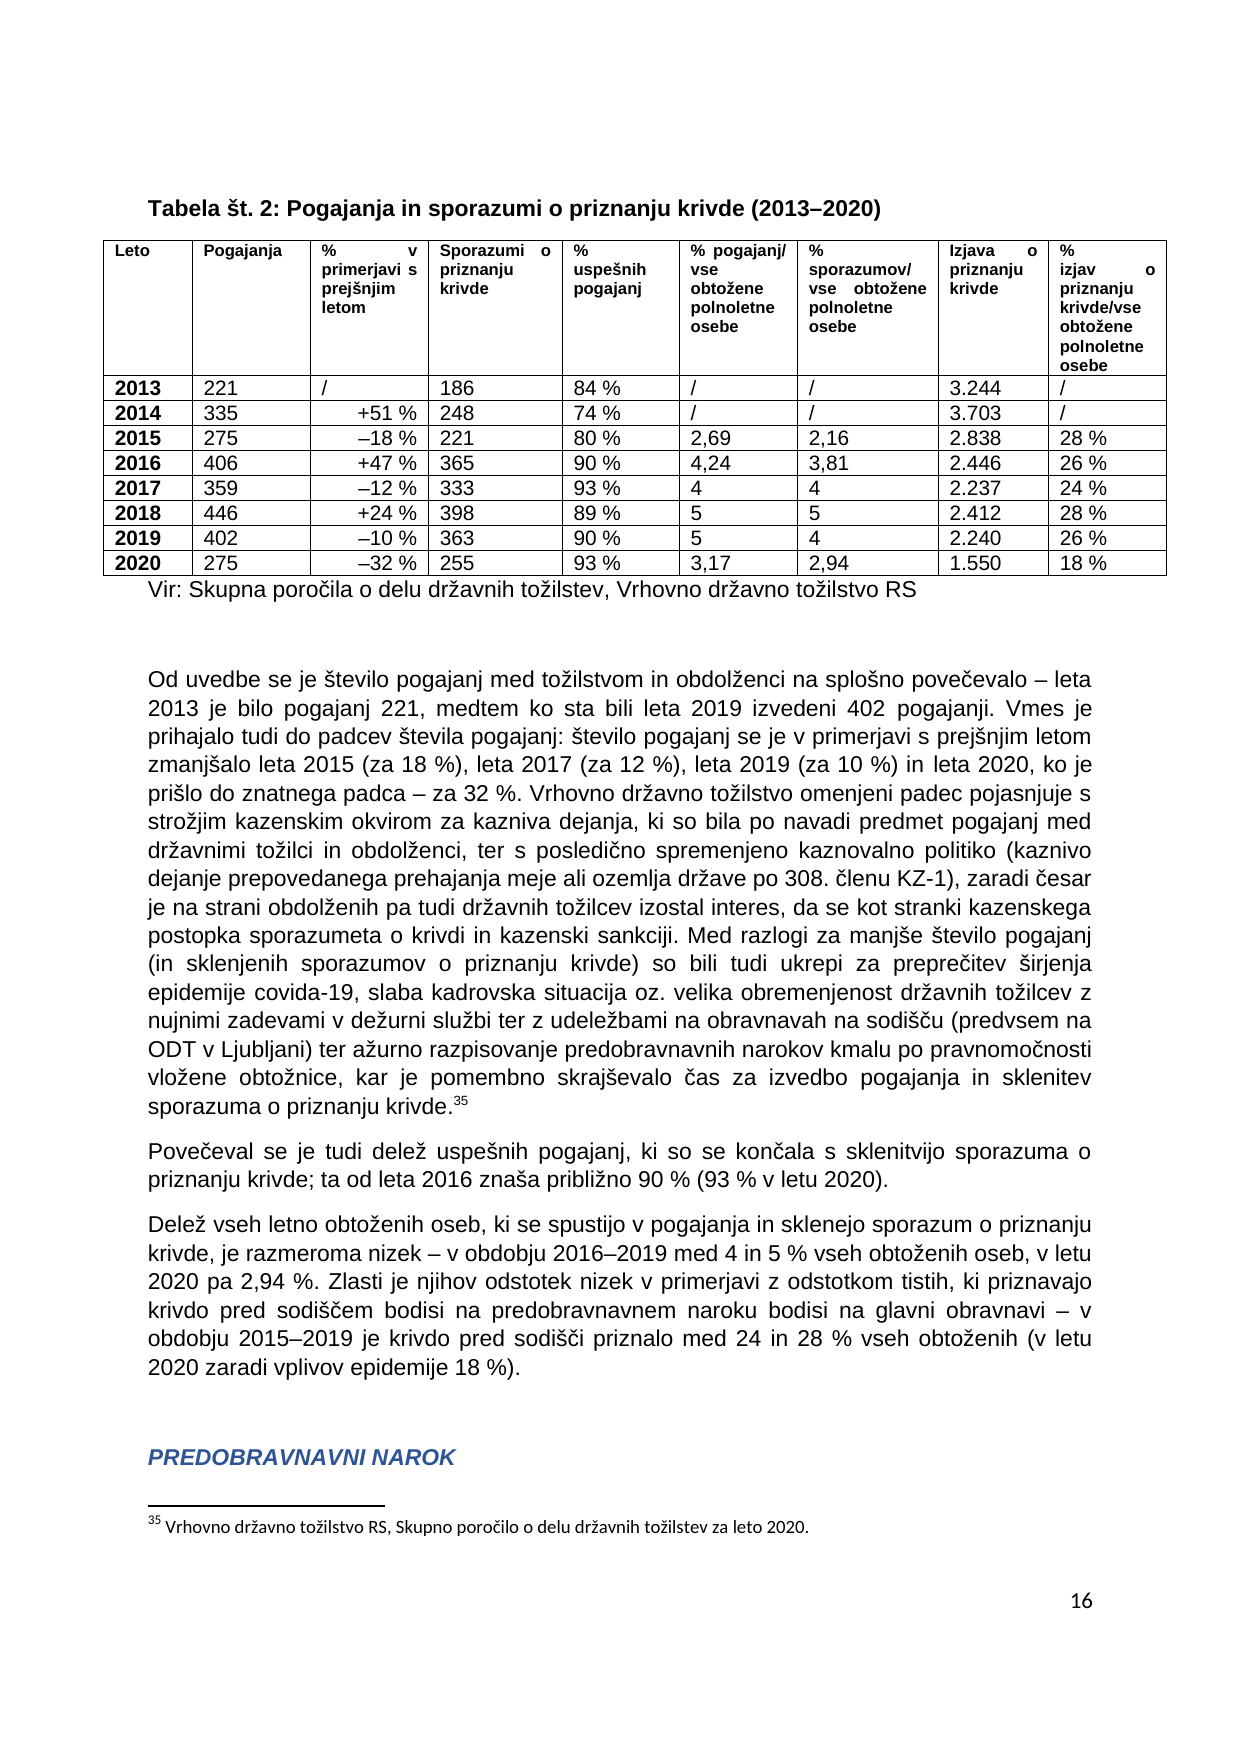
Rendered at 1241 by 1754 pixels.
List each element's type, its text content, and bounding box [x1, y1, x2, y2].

table_cell 2018 [104, 501, 192, 525]
text PREDOBRAVNAVNI NAROK [148, 1444, 1093, 1470]
table_cell 5 [680, 501, 797, 525]
table_cell 2020 [104, 551, 192, 575]
table_cell –10 % [311, 526, 428, 550]
table_cell 89 % [563, 501, 679, 525]
table_cell / [1049, 401, 1166, 425]
table_header % izjav o priznanju krivde/vse obtožene polnoletne osebe [1049, 241, 1166, 375]
text Povečeval se je tudi delež uspešnih pogajanj, ki so se končala s sklenitvijo sporazuma o priznanju krivde; ta od leta 2016 znaša približno 90 % (93 % v letu 2020). [148, 1138, 1093, 1192]
table_cell 359 [193, 476, 310, 500]
table_cell –18 % [311, 426, 428, 450]
table_cell 90 % [563, 526, 679, 550]
table_header % uspešnih pogajanj [563, 241, 679, 375]
table_cell +47 % [311, 451, 428, 475]
table_cell 2.237 [939, 476, 1048, 500]
table_cell 5 [798, 501, 938, 525]
table_cell –32 % [311, 551, 428, 575]
table_header Izjava o priznanju krivde [939, 241, 1048, 375]
table_cell 2017 [104, 476, 192, 500]
table_cell 2,16 [798, 426, 938, 450]
table_cell 275 [193, 426, 310, 450]
table_cell –12 % [311, 476, 428, 500]
text Tabela št. 2: Pogajanja in sporazumi o priznanju krivde (2013–2020) [148, 194, 1093, 221]
table_cell 4 [798, 526, 938, 550]
table_cell 363 [429, 526, 562, 550]
table_cell 2016 [104, 451, 192, 475]
table_cell 221 [193, 376, 310, 400]
table_cell 255 [429, 551, 562, 575]
table_cell 24 % [1049, 476, 1166, 500]
table_header % pogajanj/ vse obtožene polnoletne osebe [680, 241, 797, 375]
table_cell 90 % [563, 451, 679, 475]
table_cell 221 [429, 426, 562, 450]
table_cell 4 [798, 476, 938, 500]
table_cell 2,94 [798, 551, 938, 575]
table_cell 2.240 [939, 526, 1048, 550]
table_cell 93 % [563, 476, 679, 500]
table_cell 398 [429, 501, 562, 525]
table_cell 2.838 [939, 426, 1048, 450]
table_cell 28 % [1049, 426, 1166, 450]
table_cell / [798, 401, 938, 425]
table_header Sporazumi o priznanju krivde [429, 241, 562, 375]
table_cell 2019 [104, 526, 192, 550]
text Od uvedbe se je število pogajanj med tožilstvom in obdolženci na splošno povečevalo – leta 2013 je bilo pogajanj 221, medtem ko sta bili leta 2019 izvedeni 402 pogajanji. Vmes je prihajalo tudi do padcev števila pogajanj: število pogajanj se je v primerjavi s prejšnjim letom zmanjšalo leta 2015 (za 18 %), leta 2017 (za 12 %), leta 2019 (za 10 %) in leta 2020, ko je prišlo do znatnega padca – za 32 %. Vrhovno državno tožilstvo omenjeni padec pojasnjuje s strožjim kazenskim okvirom za kazniva dejanja, ki so bila po navadi predmet pogajanj med državnimi tožilci in obdolženci, ter s posledično spremenjeno kaznovalno politiko (kaznivo dejanje prepovedanega prehajanja meje ali ozemlja države po 308. členu KZ-1), zaradi česar je na strani obdolženih pa tudi državnih tožilcev izostal interes, da se kot stranki kazenskega postopka sporazumeta o krivdi in kazenski sankciji. Med razlogi za manjše število pogajanj (in sklenjenih sporazumov o priznanju krivde) so bili tudi ukrepi za preprečitev širjenja epidemije covida-19, slaba kadrovska situacija oz. velika obremenjenost državnih tožilcev z nujnimi zadevami v dežurni službi ter z udeležbami na obravnavah na sodišču (predvsem na ODT v Ljubljani) ter ažurno razpisovanje predobravnavnih narokov kmalu po pravnomočnosti vložene obtožnice, kar je pomembno skrajševalo čas za izvedbo pogajanja in sklenitev sporazuma o priznanju krivde. [148, 666, 1093, 1119]
table_cell / [680, 376, 797, 400]
table_cell / [311, 376, 428, 400]
table_cell 248 [429, 401, 562, 425]
table_cell 186 [429, 376, 562, 400]
table_cell 5 [680, 526, 797, 550]
table_cell 335 [193, 401, 310, 425]
table_cell +51 % [311, 401, 428, 425]
table_cell 2.412 [939, 501, 1048, 525]
table_cell 406 [193, 451, 310, 475]
table_cell 2,69 [680, 426, 797, 450]
text Delež vseh letno obtoženih oseb, ki se spustijo v pogajanja in sklenejo sporazum o priznanju krivde, je razmeroma nizek – v obdobju 2016–2019 med 4 in 5 % vseh obtoženih oseb, v letu 2020 pa 2,94 %. Zlasti je njihov odstotek nizek v primerjavi z odstotkom tistih, ki priznavajo krivdo pred sodiščem bodisi na predobravnavnem naroku bodisi na glavni obravnavi – v obdobju 2015–2019 je krivdo pred sodišči priznalo med 24 in 28 % vseh obtoženih (v letu 2020 zaradi vplivov epidemije 18 %). [148, 1211, 1093, 1380]
table_cell 26 % [1049, 526, 1166, 550]
table_cell 18 % [1049, 551, 1166, 575]
text Vir: Skupna poročila o delu državnih tožilstev, Vrhovno državno tožilstvo RS [148, 576, 1093, 602]
table_cell +24 % [311, 501, 428, 525]
table_cell / [680, 401, 797, 425]
table_cell 1.550 [939, 551, 1048, 575]
table_cell 275 [193, 551, 310, 575]
table_header Leto [104, 241, 192, 375]
table_cell 3.703 [939, 401, 1048, 425]
table_cell 2014 [104, 401, 192, 425]
table_cell 93 % [563, 551, 679, 575]
table_header % sporazumov/ vse obtožene polnoletne osebe [798, 241, 938, 375]
table_cell 3,17 [680, 551, 797, 575]
table_cell 80 % [563, 426, 679, 450]
table_cell 2.446 [939, 451, 1048, 475]
table_cell 3,81 [798, 451, 938, 475]
table_header % v primerjavi s prejšnjim letom [311, 241, 428, 375]
table_cell 4,24 [680, 451, 797, 475]
table_cell 28 % [1049, 501, 1166, 525]
table_cell 2013 [104, 376, 192, 400]
table_cell 402 [193, 526, 310, 550]
table_cell 365 [429, 451, 562, 475]
table_cell 446 [193, 501, 310, 525]
table_cell 74 % [563, 401, 679, 425]
table_cell 333 [429, 476, 562, 500]
table_cell 84 % [563, 376, 679, 400]
table_cell 2015 [104, 426, 192, 450]
table_cell 26 % [1049, 451, 1166, 475]
table_cell / [1049, 376, 1166, 400]
table_cell / [798, 376, 938, 400]
table_cell 4 [680, 476, 797, 500]
table_header Pogajanja [193, 241, 310, 375]
table_cell 3.244 [939, 376, 1048, 400]
